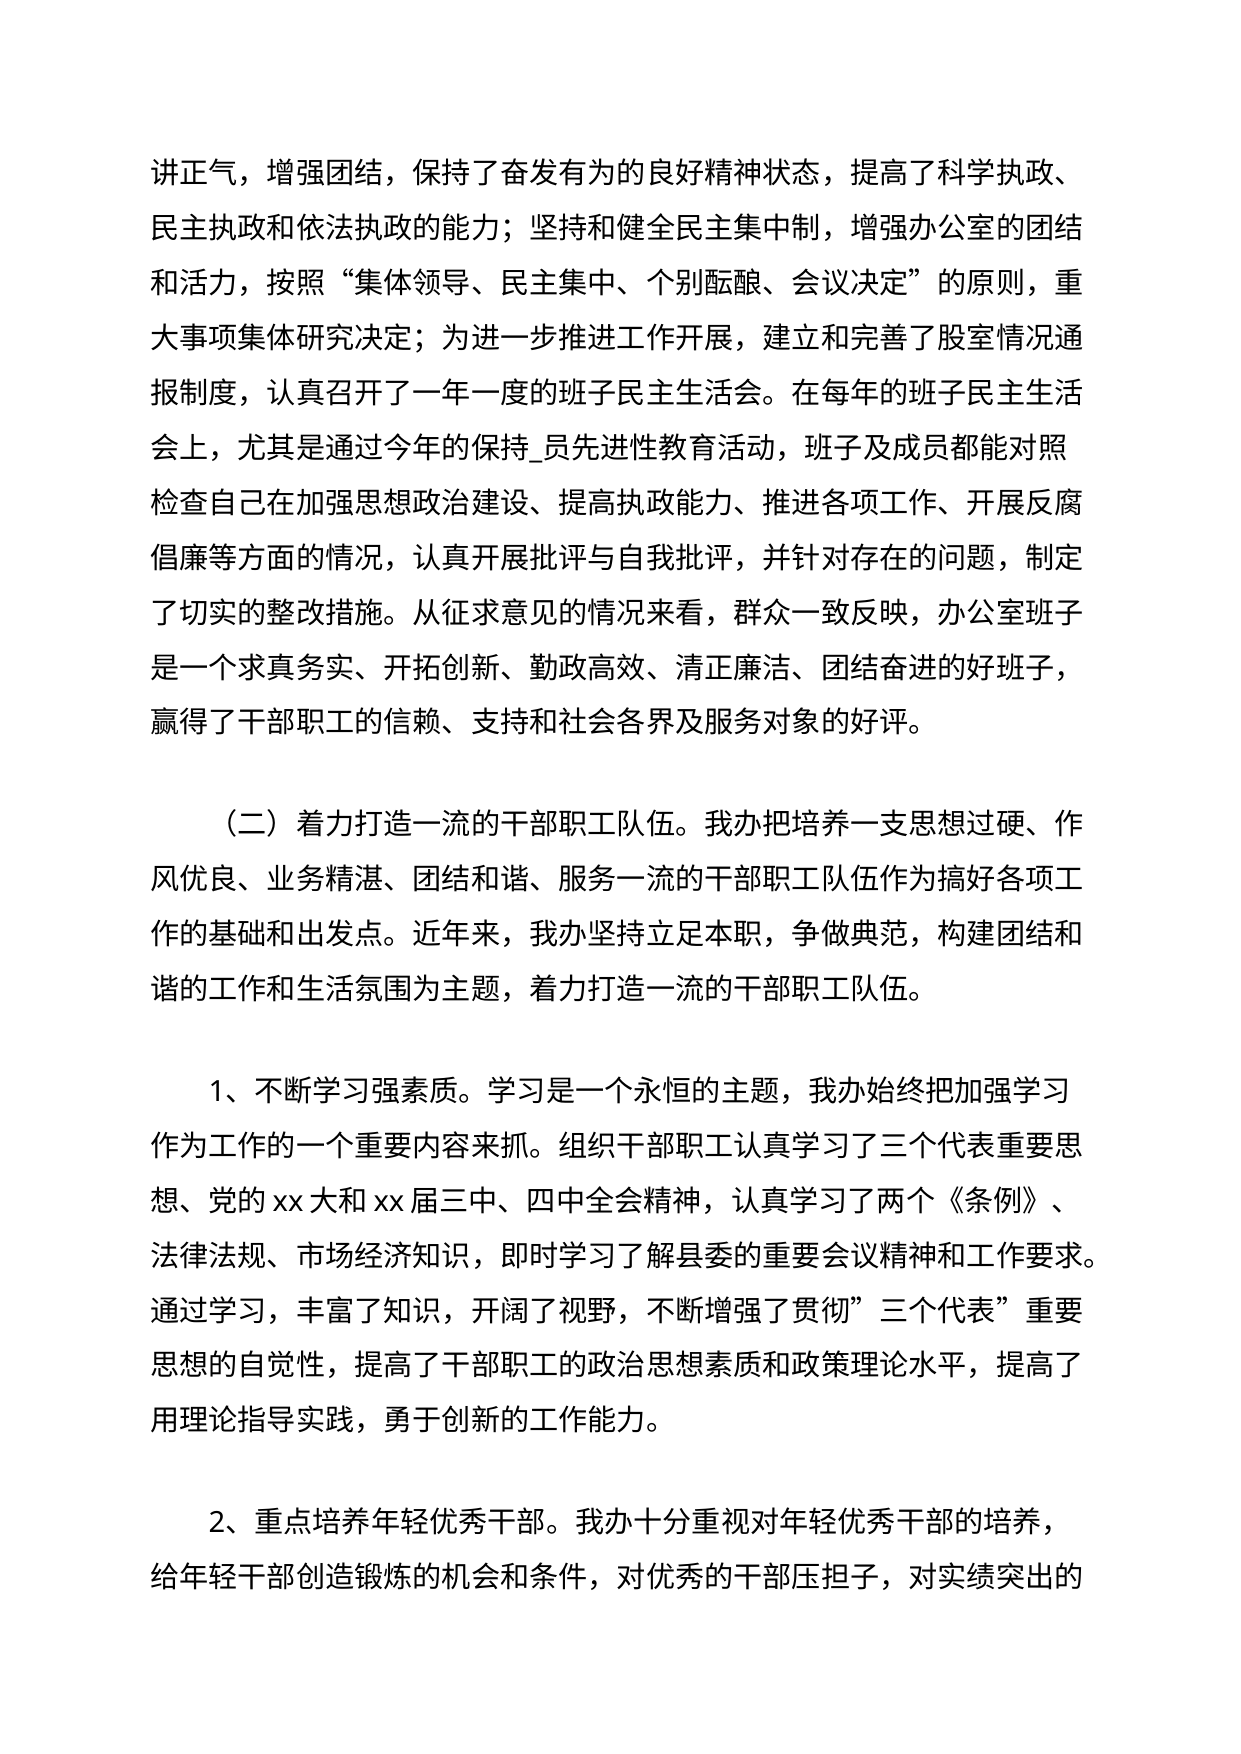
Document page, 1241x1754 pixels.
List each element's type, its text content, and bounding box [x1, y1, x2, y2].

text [150, 150, 1090, 741]
text （二）着力打造一流的干部职工队伍。我办把培养一支思想过硬、作风优良、业务精湛、团结和谐、服务一流的干部职工队伍作为搞好各项工作的基础和出发点。近年来，我办坚持立足本职，争做典范，构建团结和谐的工作和生活氛围为主题，着力打造一流的干部职工队伍。 [150, 801, 1090, 1008]
text 1、不断学习强素质。学习是一个永恒的主题，我办始终把加强学习作为工作的一个重要内容来抓。组织干部职工认真学习了三个代表重要思想、党的xx大和xx届三中、四中全会精神，认真学习了两个《条例》、法律法规、市场经济知识，即时学习了解县委的重要会议精神和工作要求。通过学习，丰富了知识，开阔了视野，不断增强了贯彻”三个代表”重要思想的自觉性，提高了干部职工的政治思想素质和政策理论水平，提高了用理论指导实践，勇于创新的工作能力。 [150, 1067, 1090, 1439]
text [150, 1499, 1090, 1596]
